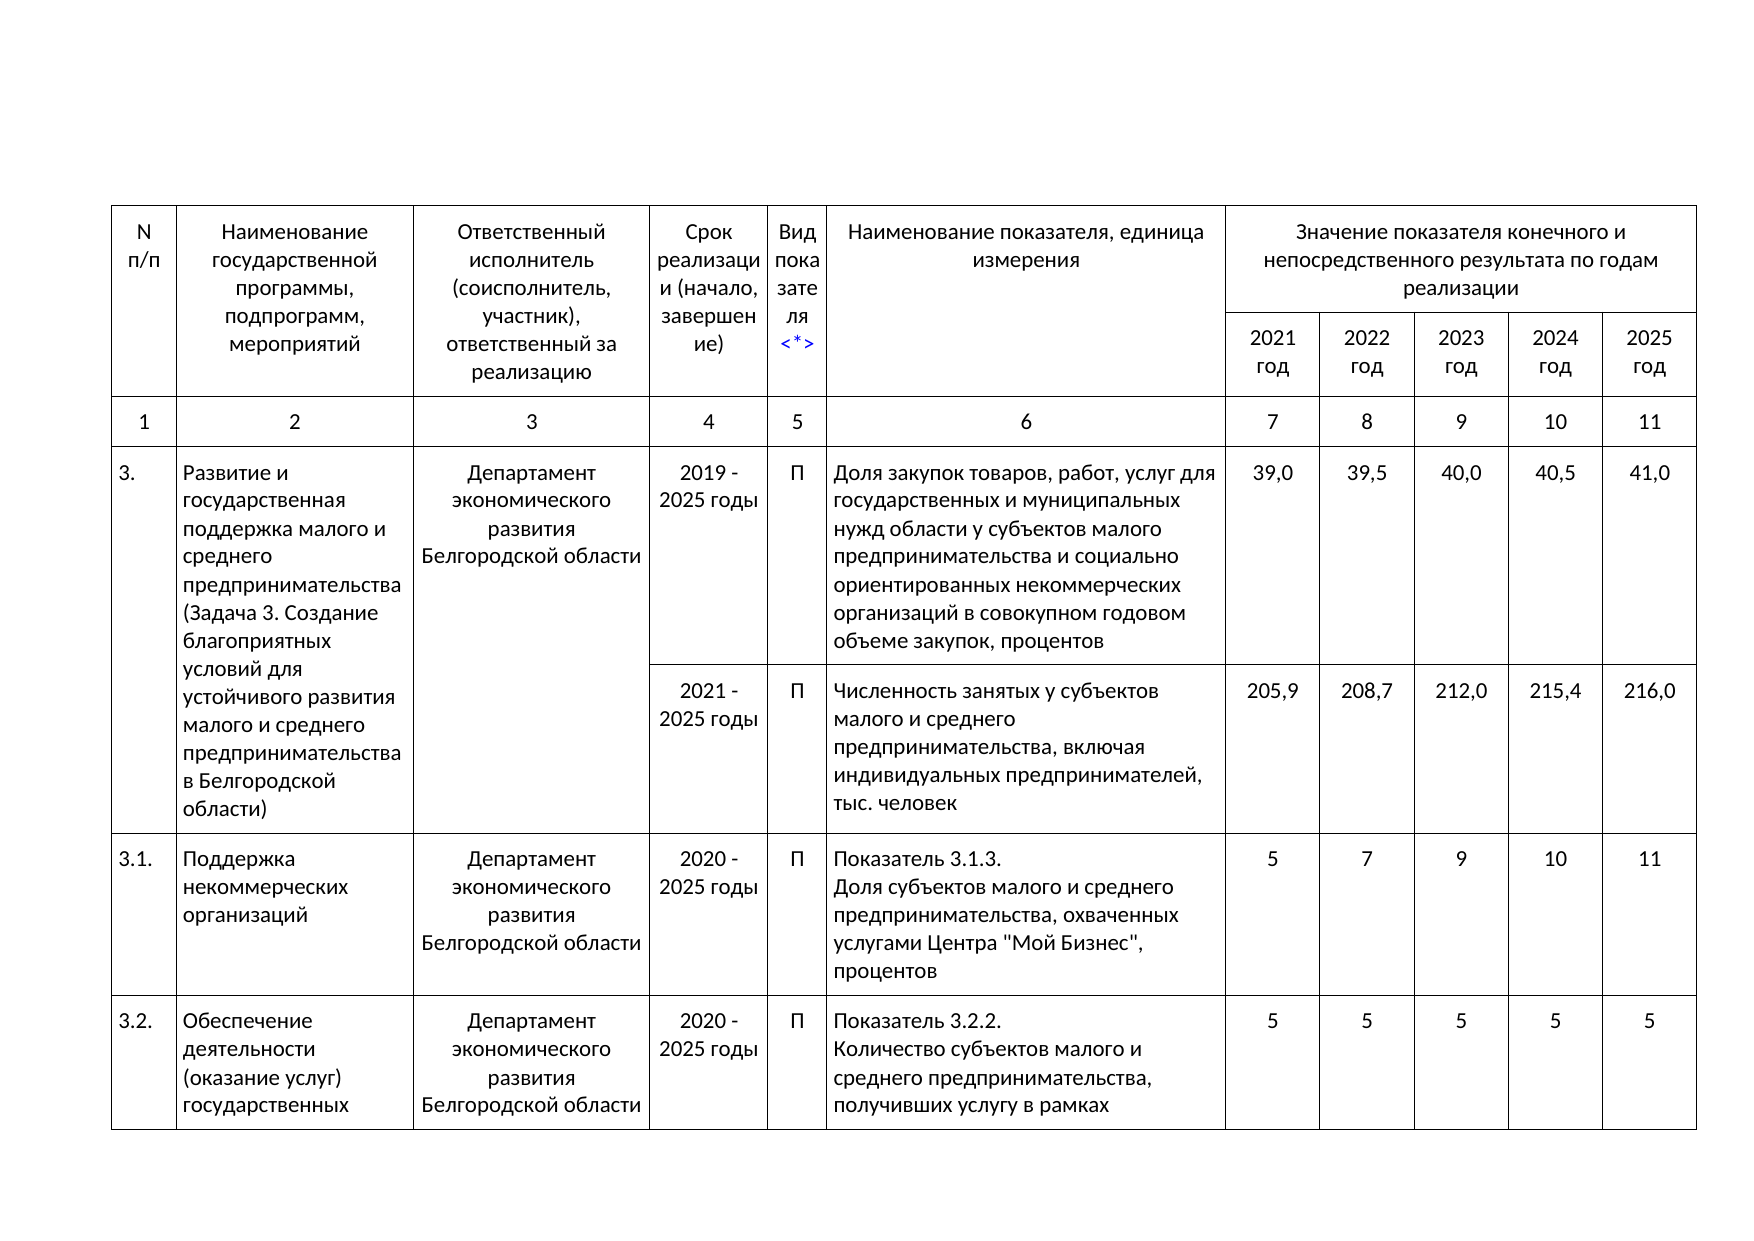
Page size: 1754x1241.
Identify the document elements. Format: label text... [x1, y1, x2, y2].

table_cell Развитие и государственная поддержка малого и среднего предпринимательства (Задача 3. Создание благоприятных условий для устойчивого развития малого и среднего предпринимательства в Белгородской области) [177, 447, 413, 832]
table_cell П [768, 834, 826, 995]
table_cell 2020 - 2025 годы [650, 834, 767, 995]
table_header Вид показателя <*> [768, 206, 826, 396]
table_cell 10 [1509, 397, 1602, 446]
table_cell 5 [1603, 996, 1696, 1129]
table_cell 2021 - 2025 годы [650, 665, 767, 832]
table_cell 208,7 [1320, 665, 1414, 832]
table_cell П [768, 447, 826, 664]
table_cell 10 [1509, 834, 1602, 995]
table_cell П [768, 665, 826, 832]
table_cell Поддержка некоммерческих организаций [177, 834, 413, 995]
table_cell 9 [1415, 397, 1508, 446]
table_header Срок реализации (начало, завершение) [650, 206, 767, 396]
table_cell 2023 год [1415, 313, 1508, 396]
table_cell П [768, 996, 826, 1129]
table_cell 2022 год [1320, 313, 1414, 396]
table_cell 216,0 [1603, 665, 1696, 832]
table_cell 5 [1320, 996, 1414, 1129]
table_cell 2 [177, 397, 413, 446]
table_header Наименование государственной программы, подпрограмм, мероприятий [177, 206, 413, 396]
table_cell 3.2. [112, 996, 176, 1129]
table_cell 5 [1226, 996, 1319, 1129]
table_header Ответственный исполнитель (соисполнитель, участник), ответственный за реализацию [414, 206, 649, 396]
table_cell 9 [1415, 834, 1508, 995]
table_cell Департамент экономического развития Белгородской области [414, 447, 649, 832]
table_cell 5 [768, 397, 826, 446]
table_cell Департамент экономического развития Белгородской области [414, 834, 649, 995]
table_cell 11 [1603, 834, 1696, 995]
table_header Значение показателя конечного и непосредственного результата по годам реализации [1226, 206, 1696, 312]
table_cell 5 [1415, 996, 1508, 1129]
table_header Наименование показателя, единица измерения [827, 206, 1225, 396]
table_cell 6 [827, 397, 1225, 446]
table_cell 39,0 [1226, 447, 1319, 664]
table_cell 40,5 [1509, 447, 1602, 664]
table_cell 2024 год [1509, 313, 1602, 396]
table_cell 205,9 [1226, 665, 1319, 832]
table_cell 41,0 [1603, 447, 1696, 664]
table_cell 2025 год [1603, 313, 1696, 396]
table_cell Показатель 3.1.3. Доля субъектов малого и среднего предпринимательства, охваченных услугами Центра "Мой Бизнес", процентов [827, 834, 1225, 995]
table_header N п/п [112, 206, 176, 396]
table_cell 7 [1320, 834, 1414, 995]
table_cell 39,5 [1320, 447, 1414, 664]
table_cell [177, 996, 413, 1129]
table_cell 3.1. [112, 834, 176, 995]
table_cell 7 [1226, 397, 1319, 446]
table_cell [827, 996, 1225, 1129]
table_cell 2020 - 2025 годы [650, 996, 767, 1129]
table_cell 2021 год [1226, 313, 1319, 396]
table_cell Численность занятых у субъектов малого и среднего предпринимательства, включая индивидуальных предпринимателей, тыс. человек [827, 665, 1225, 832]
table_cell 11 [1603, 397, 1696, 446]
table_cell 4 [650, 397, 767, 446]
table_cell 8 [1320, 397, 1414, 446]
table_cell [414, 996, 649, 1129]
table_cell 2019 - 2025 годы [650, 447, 767, 664]
table_cell 5 [1226, 834, 1319, 995]
table_cell 212,0 [1415, 665, 1508, 832]
table_cell 40,0 [1415, 447, 1508, 664]
table_cell 3. [112, 447, 176, 832]
table_cell Доля закупок товаров, работ, услуг для государственных и муниципальных нужд области у субъектов малого предпринимательства и социально ориентированных некоммерческих организаций в совокупном годовом объеме закупок, процентов [827, 447, 1225, 664]
table_cell 3 [414, 397, 649, 446]
table_cell 1 [112, 397, 176, 446]
table_cell 215,4 [1509, 665, 1602, 832]
table_cell 5 [1509, 996, 1602, 1129]
